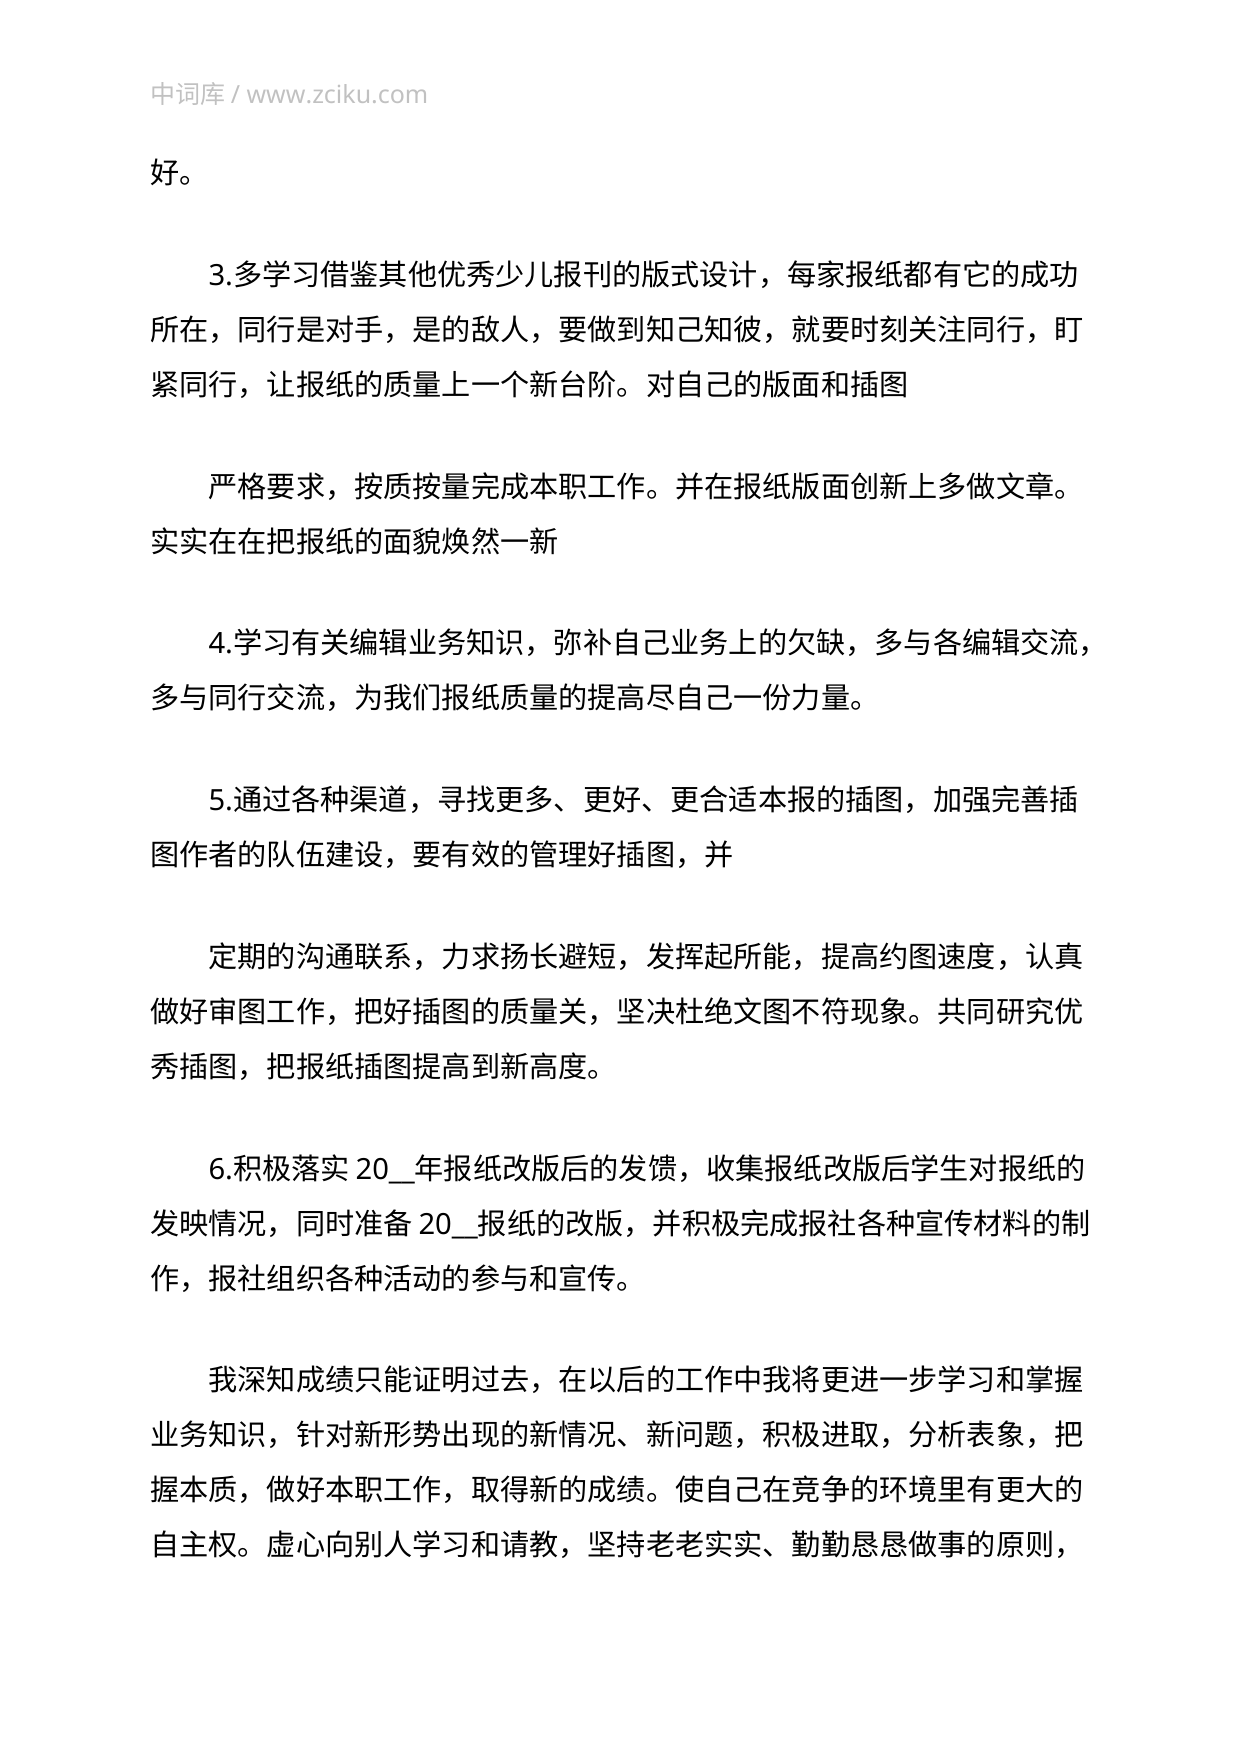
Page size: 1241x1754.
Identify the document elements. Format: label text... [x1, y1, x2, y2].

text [150, 1357, 1090, 1564]
text 定期的沟通联系，力求扬长避短，发挥起所能，提高约图速度，认真做好审图工作，把好插图的质量关，坚决杜绝文图不符现象。共同研究优秀插图，把报纸插图提高到新高度。 [150, 934, 1090, 1086]
text 5.通过各种渠道，寻找更多、更好、更合适本报的插图，加强完善插图作者的队伍建设，要有效的管理好插图，并 [150, 777, 1090, 874]
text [150, 150, 1090, 192]
text 6.积极落实20__年报纸改版后的发馈，收集报纸改版后学生对报纸的发映情况，同时准备20__报纸的改版，并积极完成报社各种宣传材料的制作，报社组织各种活动的参与和宣传。 [150, 1145, 1090, 1297]
text 4.学习有关编辑业务知识，弥补自己业务上的欠缺，多与各编辑交流，多与同行交流，为我们报纸质量的提高尽自己一份力量。 [150, 620, 1090, 717]
text 3.多学习借鉴其他优秀少儿报刊的版式设计，每家报纸都有它的成功所在，同行是对手，是的敌人，要做到知己知彼，就要时刻关注同行，盯紧同行，让报纸的质量上一个新台阶。对自己的版面和插图 [150, 252, 1090, 404]
text 严格要求，按质按量完成本职工作。并在报纸版面创新上多做文章。实实在在把报纸的面貌焕然一新 [150, 463, 1090, 561]
